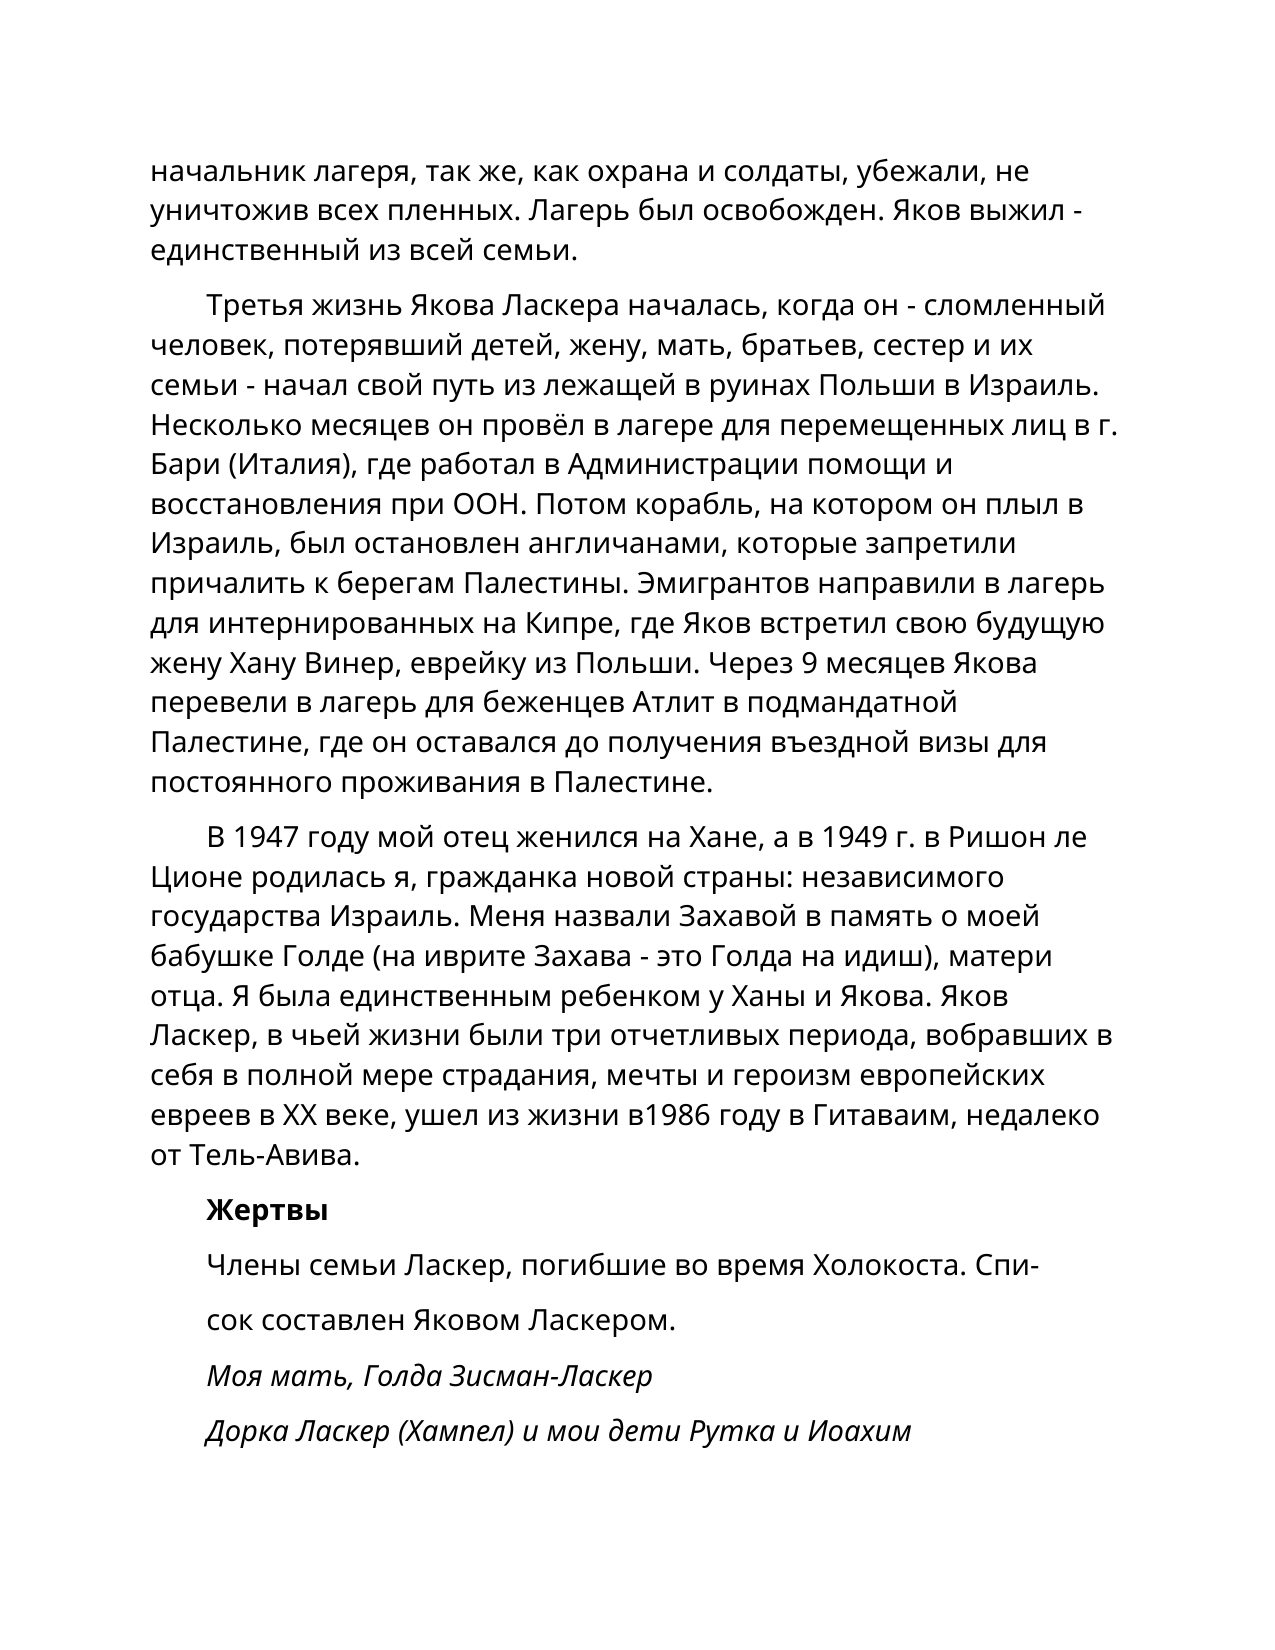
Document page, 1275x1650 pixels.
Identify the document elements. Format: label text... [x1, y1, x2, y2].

text Члены семьи Ласкер, погибшие во время Холокоста. Спи- [150, 1244, 1125, 1284]
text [150, 150, 1125, 269]
text Третья жизнь Якова Ласкера началась, когда он - сломленный человек, потерявший детей, жену, мать, братьев, сестер и их семьи - начал свой путь из лежащей в руинах Польши в Израиль. Несколько месяцев он провёл в лагере для перемещенных лиц в г. Бари (Италия), где работал в Администрации помощи и восстановления при ООН. Потом корабль, на котором он плыл в Израиль, был остановлен англичанами, которые запретили причалить к берегам Палестины. Эмигрантов направили в лагерь для интернированных на Кипре, где Яков встретил свою будущую жену Хану Винер, еврейку из Польши. Через 9 месяцев Якова перевели в лагерь для беженцев Атлит в подмандатной Палестине, где он оставался до получения въездной визы для постоянного проживания в Палестине. [150, 285, 1125, 801]
text Жертвы [150, 1189, 1125, 1229]
text Моя мать, Голда Зисман-Ласкер [150, 1355, 1125, 1395]
text Дорка Ласкер (Хампел) и мои дети Рутка и Иоахим [150, 1410, 1125, 1450]
text В 1947 году мой отец женился на Хане, а в 1949 г. в Ришон ле Ционе родилась я, гражданка новой страны: независимого государства Израиль. Меня назвали Захавой в память о моей бабушке Голде (на иврите Захава - это Голда на идиш), матери отца. Я была единственным ребенком у Ханы и Якова. Яков Ласкер, в чьей жизни были три отчетливых периода, вобравших в себя в полной мере страдания, мечты и героизм европейских евреев в XX веке, ушел из жизни в1986 году в Гитаваим, недалеко от Тель-Авива. [150, 816, 1125, 1173]
text сок составлен Яковом Ласкером. [150, 1300, 1125, 1339]
